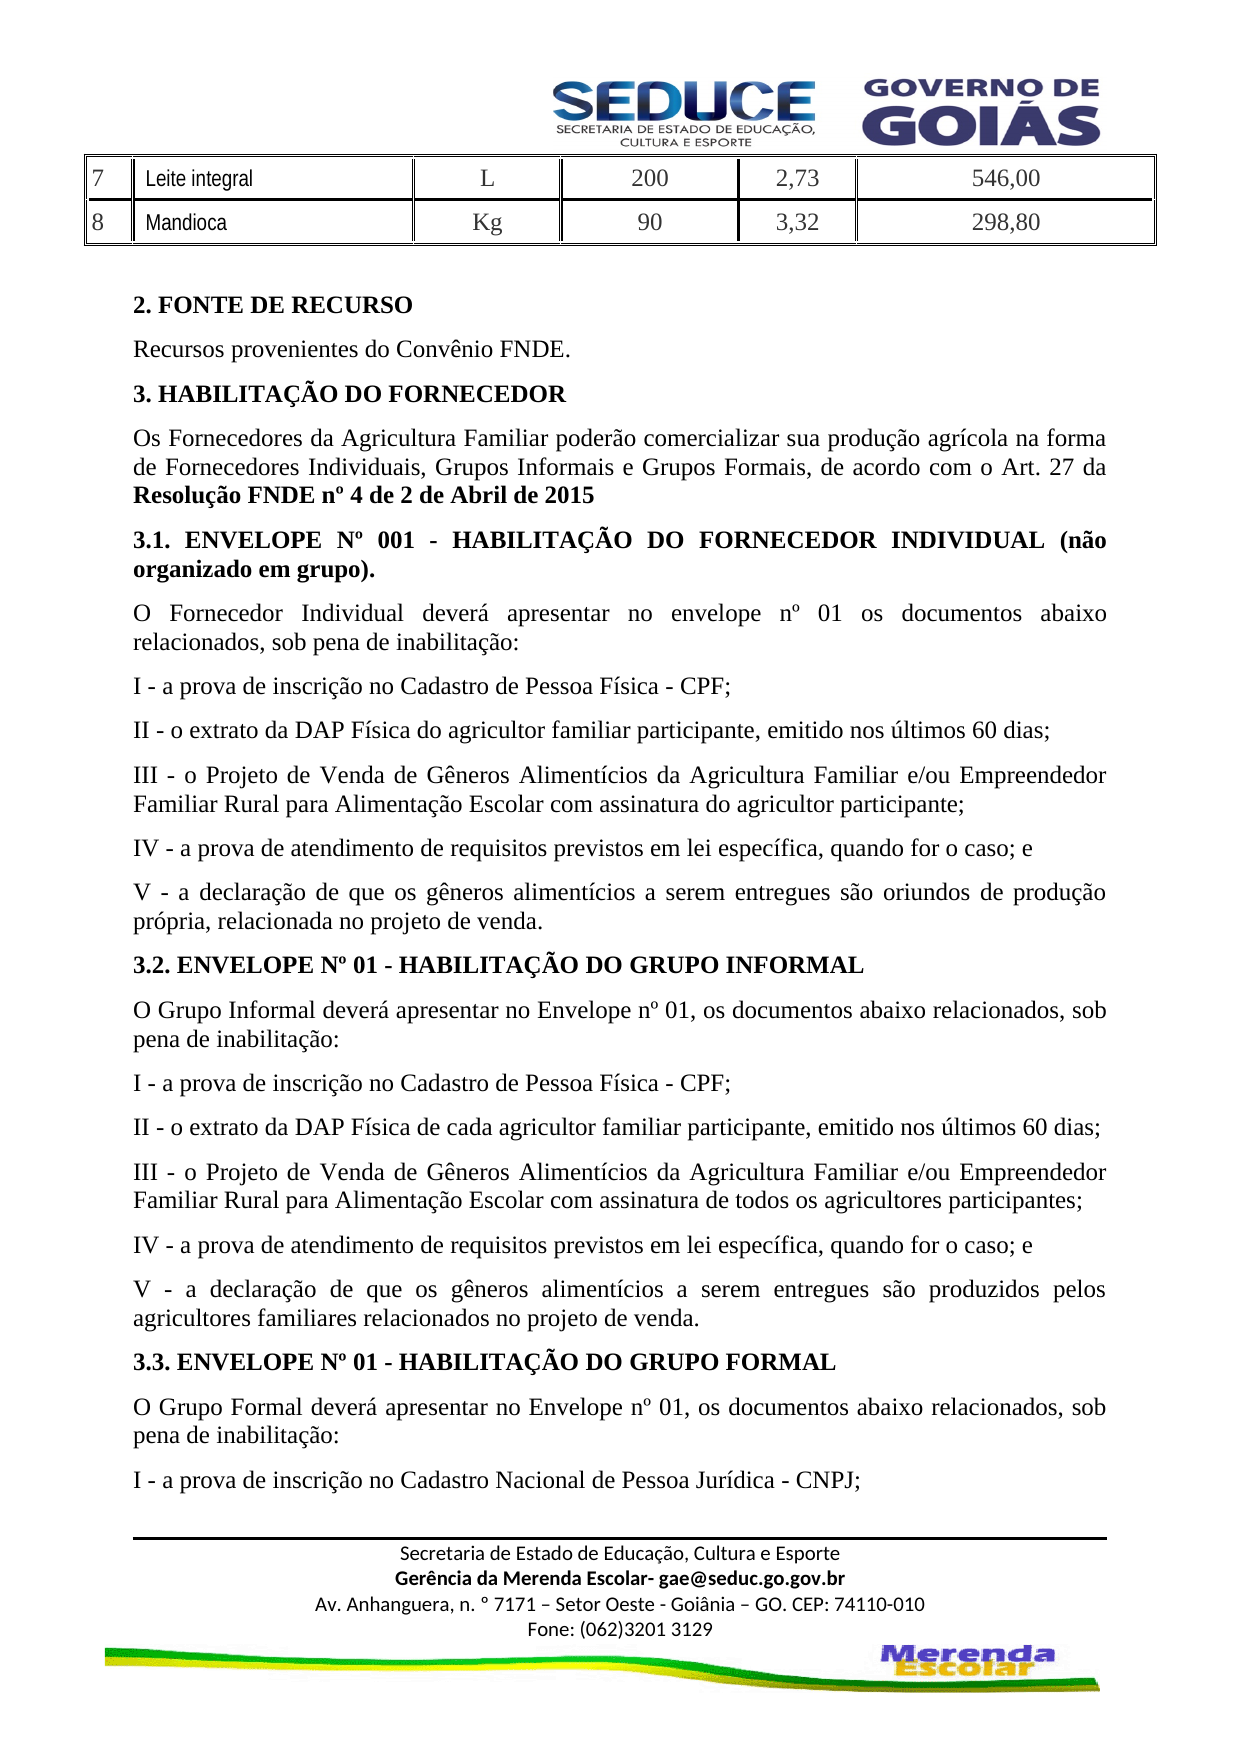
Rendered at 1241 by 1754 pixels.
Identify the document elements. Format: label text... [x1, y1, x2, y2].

text V - a declaração de que os gêneros alimentícios a serem entregues são produzidos pelos agricultores familiares relacionados no projeto de venda. [133, 1274, 1107, 1332]
text II - o extrato da DAP Física do agricultor familiar participante, emitido nos últimos 60 dias; [133, 716, 1107, 744]
text IV - a prova de atendimento de requisitos previstos em lei específica, quando for o caso; e [133, 833, 1107, 862]
text O Grupo Informal deverá apresentar no Envelope nº 01, os documentos abaixo relacionados, sob pena de inabilitação: [133, 995, 1107, 1052]
table_cell Kg [414, 198, 561, 242]
table_cell 546,00 [856, 157, 1154, 198]
table_cell 7 [87, 155, 133, 198]
table_cell 3,32 [738, 201, 856, 242]
text 3. HABILITAÇÃO DO FORNECEDOR [133, 379, 1107, 407]
text IV - a prova de atendimento de requisitos previstos em lei específica, quando for o caso; e [133, 1230, 1107, 1259]
text 2. FONTE DE RECURSO [133, 290, 1107, 319]
text II - o extrato da DAP Física de cada agricultor familiar participante, emitido nos últimos 60 dias; [133, 1112, 1107, 1141]
text Recursos provenientes do Convênio FNDE. [133, 334, 1107, 363]
table_cell 298,80 [856, 198, 1155, 242]
text O Fornecedor Individual deverá apresentar no envelope nº 01 os documentos abaixo relacionados, sob pena de inabilitação: [133, 598, 1107, 656]
text I - a prova de inscrição no Cadastro Nacional de Pessoa Jurídica - CNPJ; [133, 1465, 1107, 1494]
text III - o Projeto de Venda de Gêneros Alimentícios da Agricultura Familiar e/ou Empreendedor Familiar Rural para Alimentação Escolar com assinatura do agricultor participante; [133, 760, 1107, 817]
table_cell Mandioca [133, 201, 413, 242]
table_cell 8 [85, 198, 133, 242]
table_cell Leite integral [133, 157, 413, 198]
table_cell L [414, 155, 561, 198]
table_cell 2,73 [738, 157, 856, 198]
text 3.3. ENVELOPE Nº 01 - HABILITAÇÃO DO GRUPO FORMAL [133, 1347, 1107, 1376]
text I - a prova de inscrição no Cadastro de Pessoa Física - CPF; [133, 671, 1107, 700]
text I - a prova de inscrição no Cadastro de Pessoa Física - CPF; [133, 1068, 1107, 1097]
text Os Fornecedores da Agricultura Familiar poderão comercializar sua produção agrícola na forma de Fornecedores Individuais, Grupos Informais e Grupos Formais, de acordo com o Art. 27 da Resolução FNDE nº 4 de 2 de Abril de 2015 [133, 423, 1107, 509]
text III - o Projeto de Venda de Gêneros Alimentícios da Agricultura Familiar e/ou Empreendedor Familiar Rural para Alimentação Escolar com assinatura de todos os agricultores participantes; [133, 1157, 1107, 1214]
text 3.1. ENVELOPE Nº 001 - HABILITAÇÃO DO FORNECEDOR INDIVIDUAL (não organizado em grupo). [133, 525, 1107, 582]
text O Grupo Formal deverá apresentar no Envelope nº 01, os documentos abaixo relacionados, sob pena de inabilitação: [133, 1392, 1107, 1449]
table_cell 90 [561, 201, 738, 242]
table_cell 200 [561, 157, 738, 198]
text V - a declaração de que os gêneros alimentícios a serem entregues são oriundos de produção própria, relacionada no projeto de venda. [133, 877, 1107, 935]
picture [552, 73, 1108, 154]
text 3.2. ENVELOPE Nº 01 - HABILITAÇÃO DO GRUPO INFORMAL [133, 951, 1107, 979]
